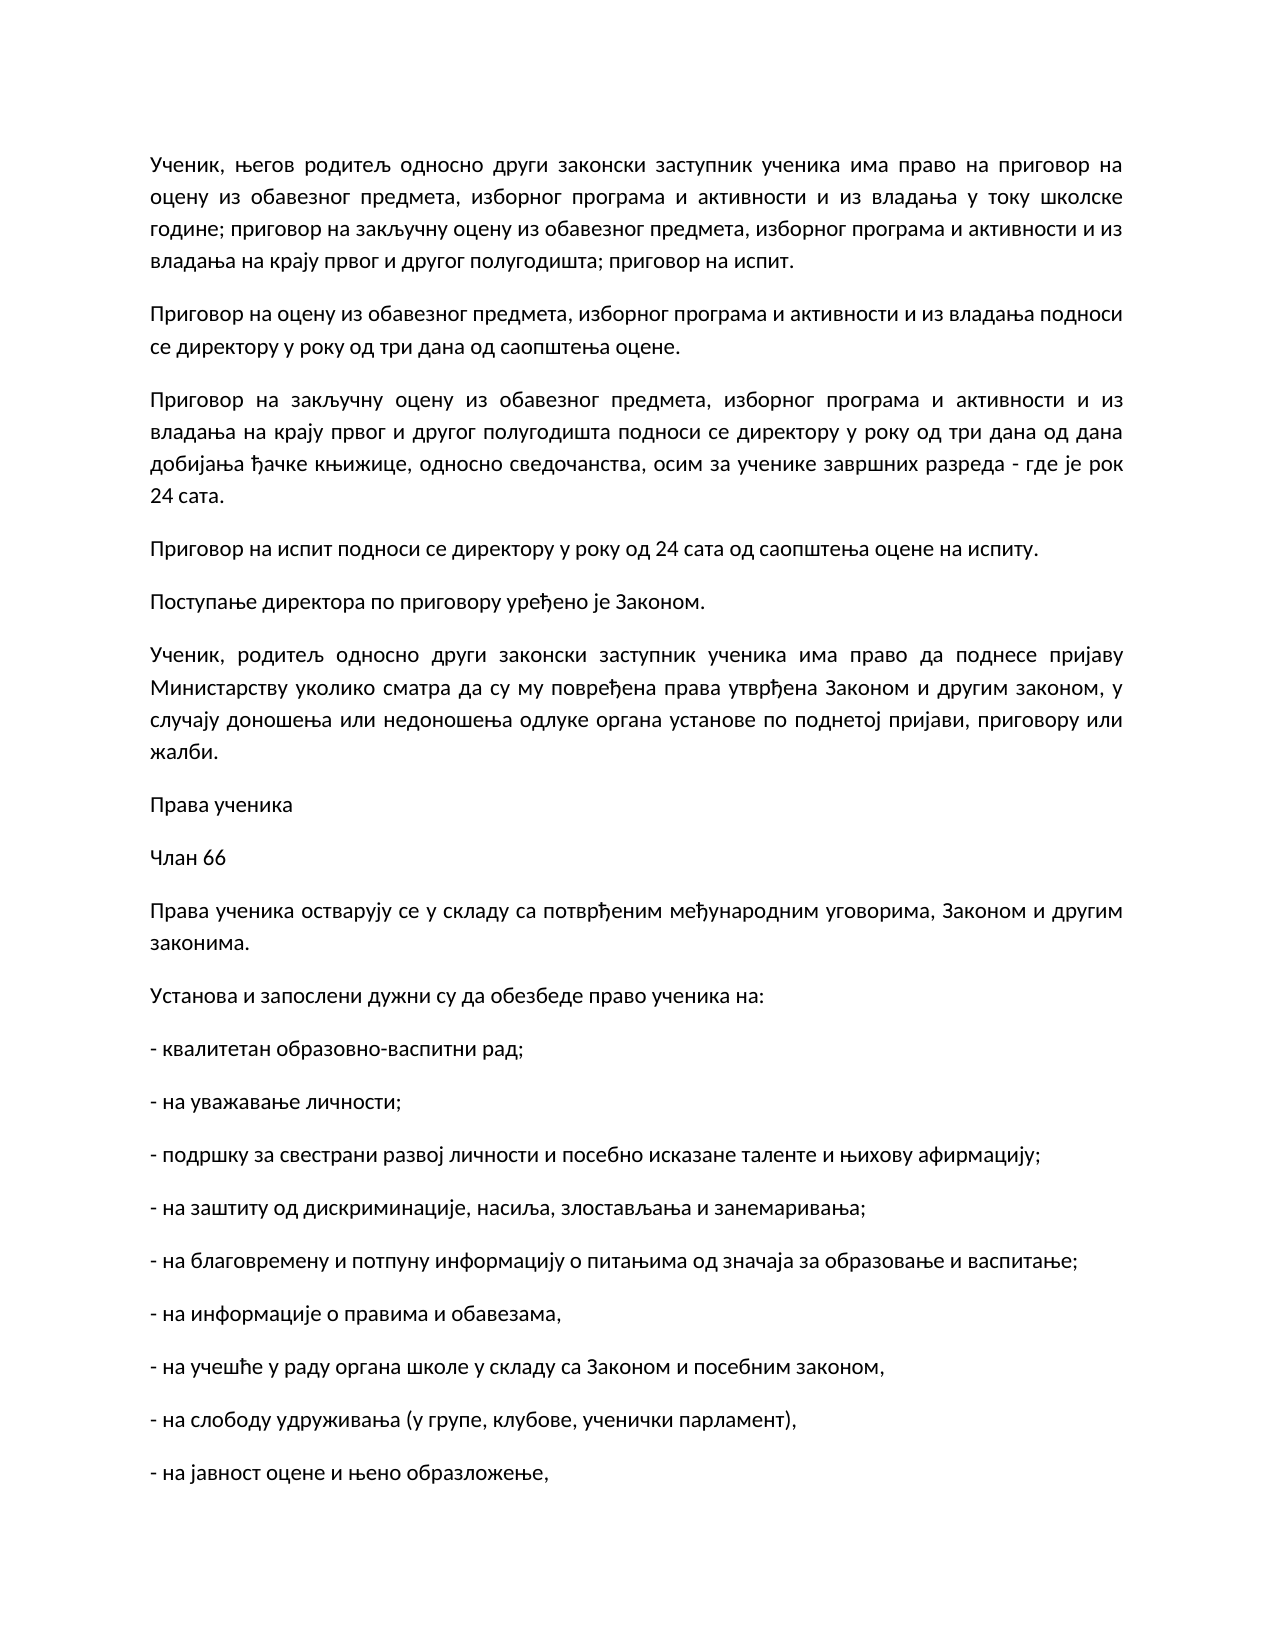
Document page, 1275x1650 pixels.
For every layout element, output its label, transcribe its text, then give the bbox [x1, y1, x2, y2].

text - подршку за свестрани развој личности и посебно исказане таленте и њихову афирмацију; [150, 1140, 1125, 1168]
text - на заштиту од дискриминације, насиља, злостављања и занемаривања; [150, 1193, 1125, 1221]
text - на уважавање личности; [150, 1087, 1125, 1115]
text Приговор на оцену из обавезног предмета, изборног програма и активности и из владања подноси се директору у року од три дана од саопштења оцене. [150, 299, 1125, 360]
text - на информације о правима и обавезама, [150, 1299, 1125, 1327]
text - на учешће у раду органа школе у складу са Законом и посебним законом, [150, 1352, 1125, 1380]
text Ученик, родитељ односно други законски заступник ученика има право да поднесе пријаву Министарству уколико сматра да су му повређена права утврђена Законом и другим законом, у случају доношења или недоношења одлуке органа установе по поднетој пријави, приговору или жалби. [150, 640, 1125, 765]
text Приговор на испит подноси се директору у року од 24 сата од саопштења оцене на испиту. [150, 534, 1125, 562]
text - на благовремену и потпуну информацију о питањима од значаја за образовање и васпитање; [150, 1246, 1125, 1274]
text Права ученика [150, 790, 1125, 818]
text - квалитетан образовно-васпитни рад; [150, 1034, 1125, 1062]
text - на слободу удруживања (у групе, клубове, ученички парламент), [150, 1405, 1125, 1433]
text Члан 66 [150, 843, 1125, 871]
text - на јавност оцене и њено образложење, [150, 1458, 1125, 1486]
text Установа и запослени дужни су да обезбеде право ученика на: [150, 981, 1125, 1009]
text Приговор на закључну оцену из обавезног предмета, изборног програма и активности и из владања на крају првог и другог полугодишта подноси се директору у року од три дана од дана добијања ђачке књижице, односно сведочанства, осим за ученике завршних разреда - где је рок 24 сата. [150, 385, 1125, 509]
text Ученик, његов родитељ односно други законски заступник ученика има право на приговор на оцену из обавезног предмета, изборног програма и активности и из владања у току школске године; приговор на закључну оцену из обавезног предмета, изборног програма и активности и из владања на крају првог и другог полугодишта; приговор на испит. [150, 150, 1125, 274]
text Права ученика остварују се у складу са потврђеним међународним уговорима, Законом и другим законима. [150, 896, 1125, 956]
text Поступање директора по приговору уређено је Законом. [150, 587, 1125, 615]
